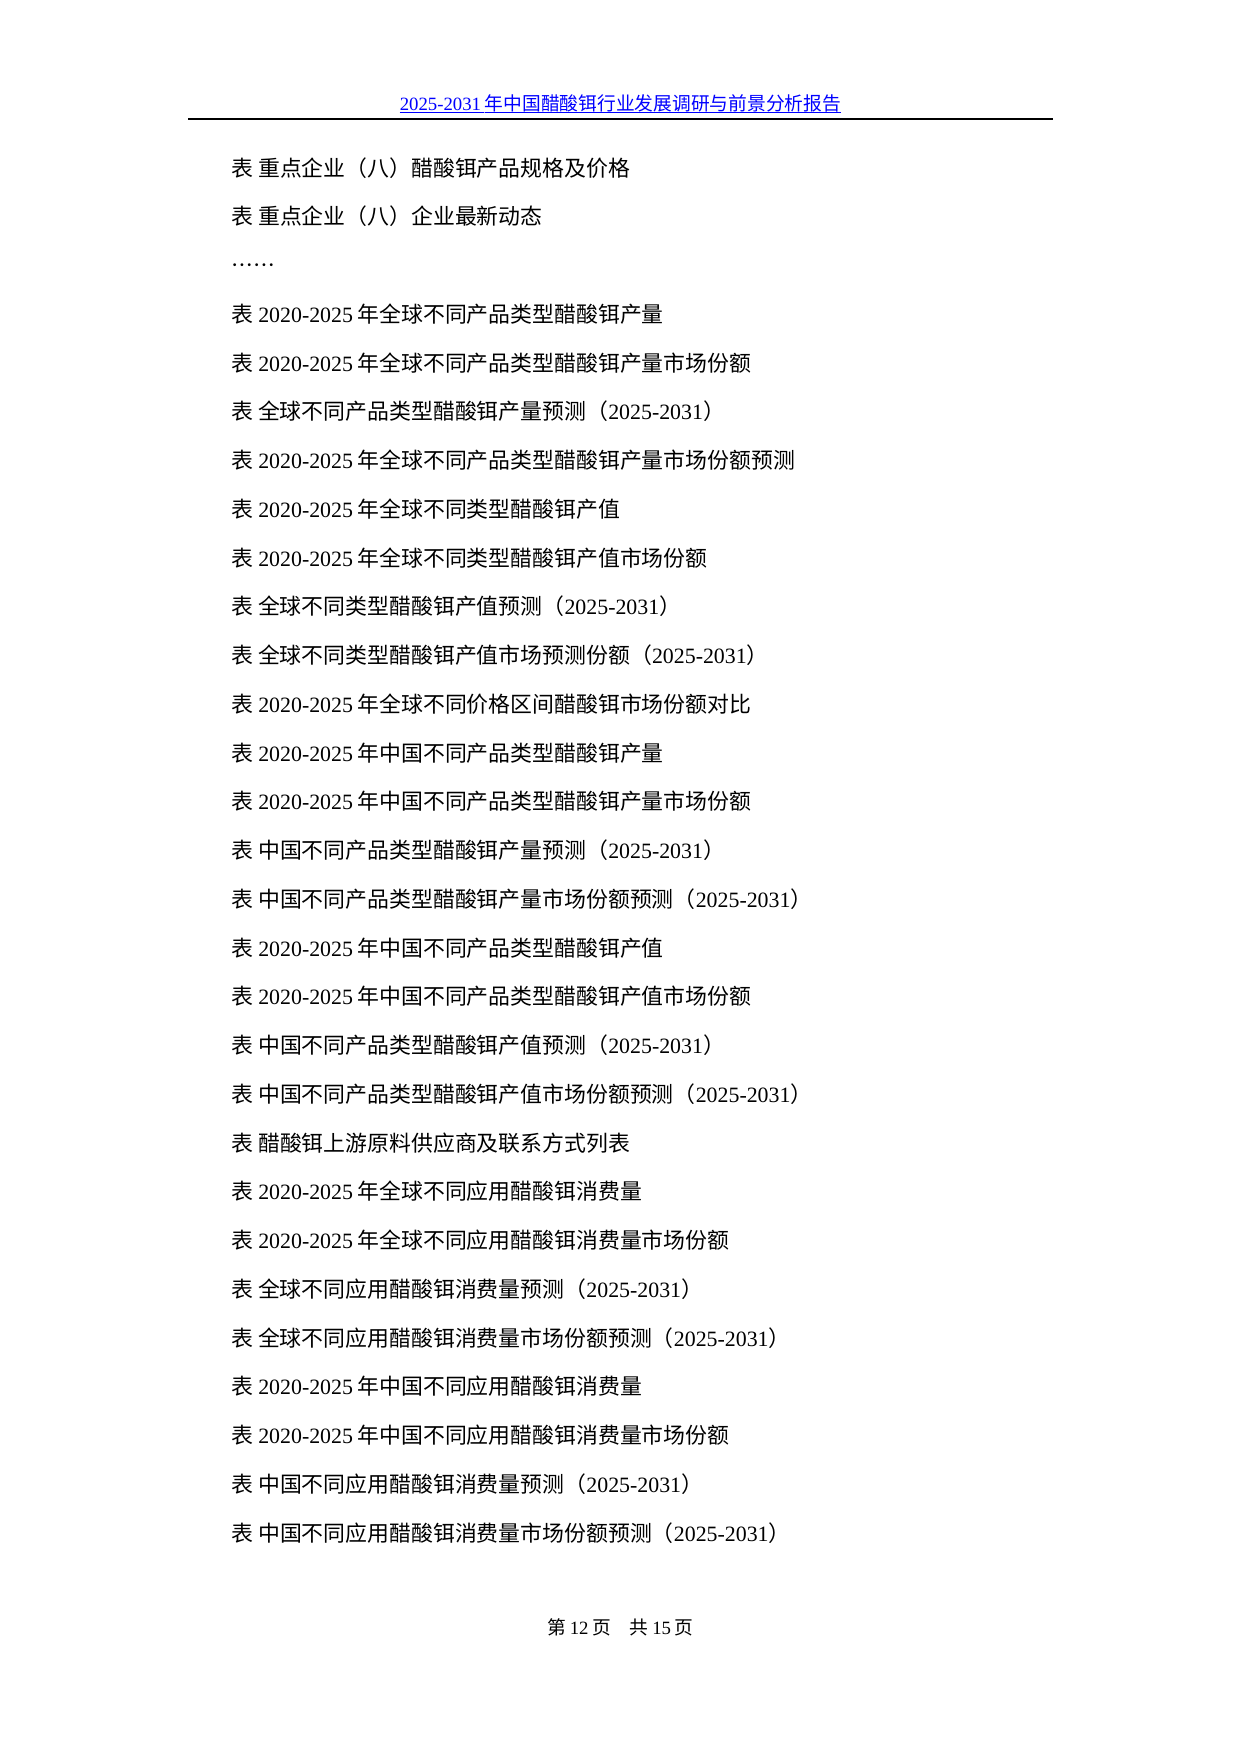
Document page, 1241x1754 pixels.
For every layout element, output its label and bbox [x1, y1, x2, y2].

text [187, 150, 1053, 1548]
